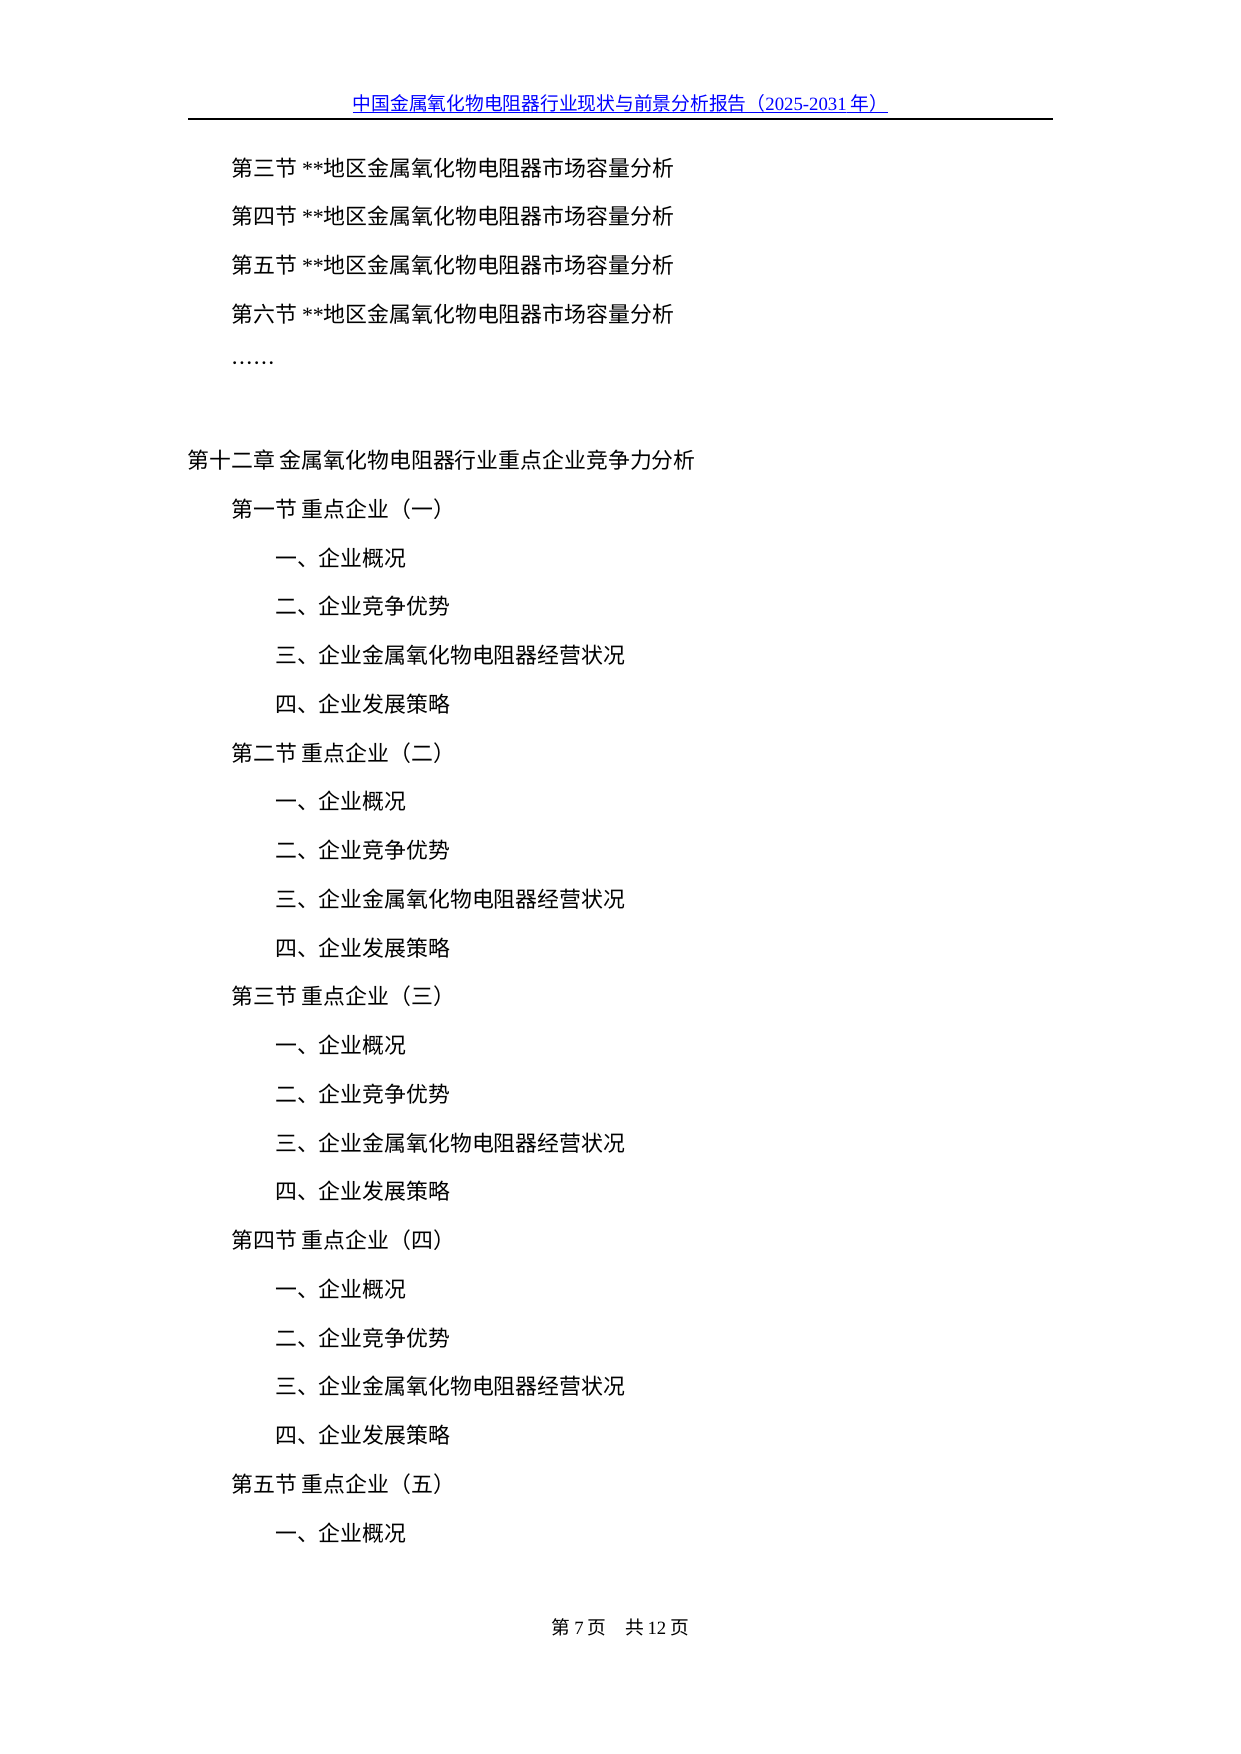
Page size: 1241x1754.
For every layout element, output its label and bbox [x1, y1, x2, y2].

text [187, 150, 1053, 1548]
